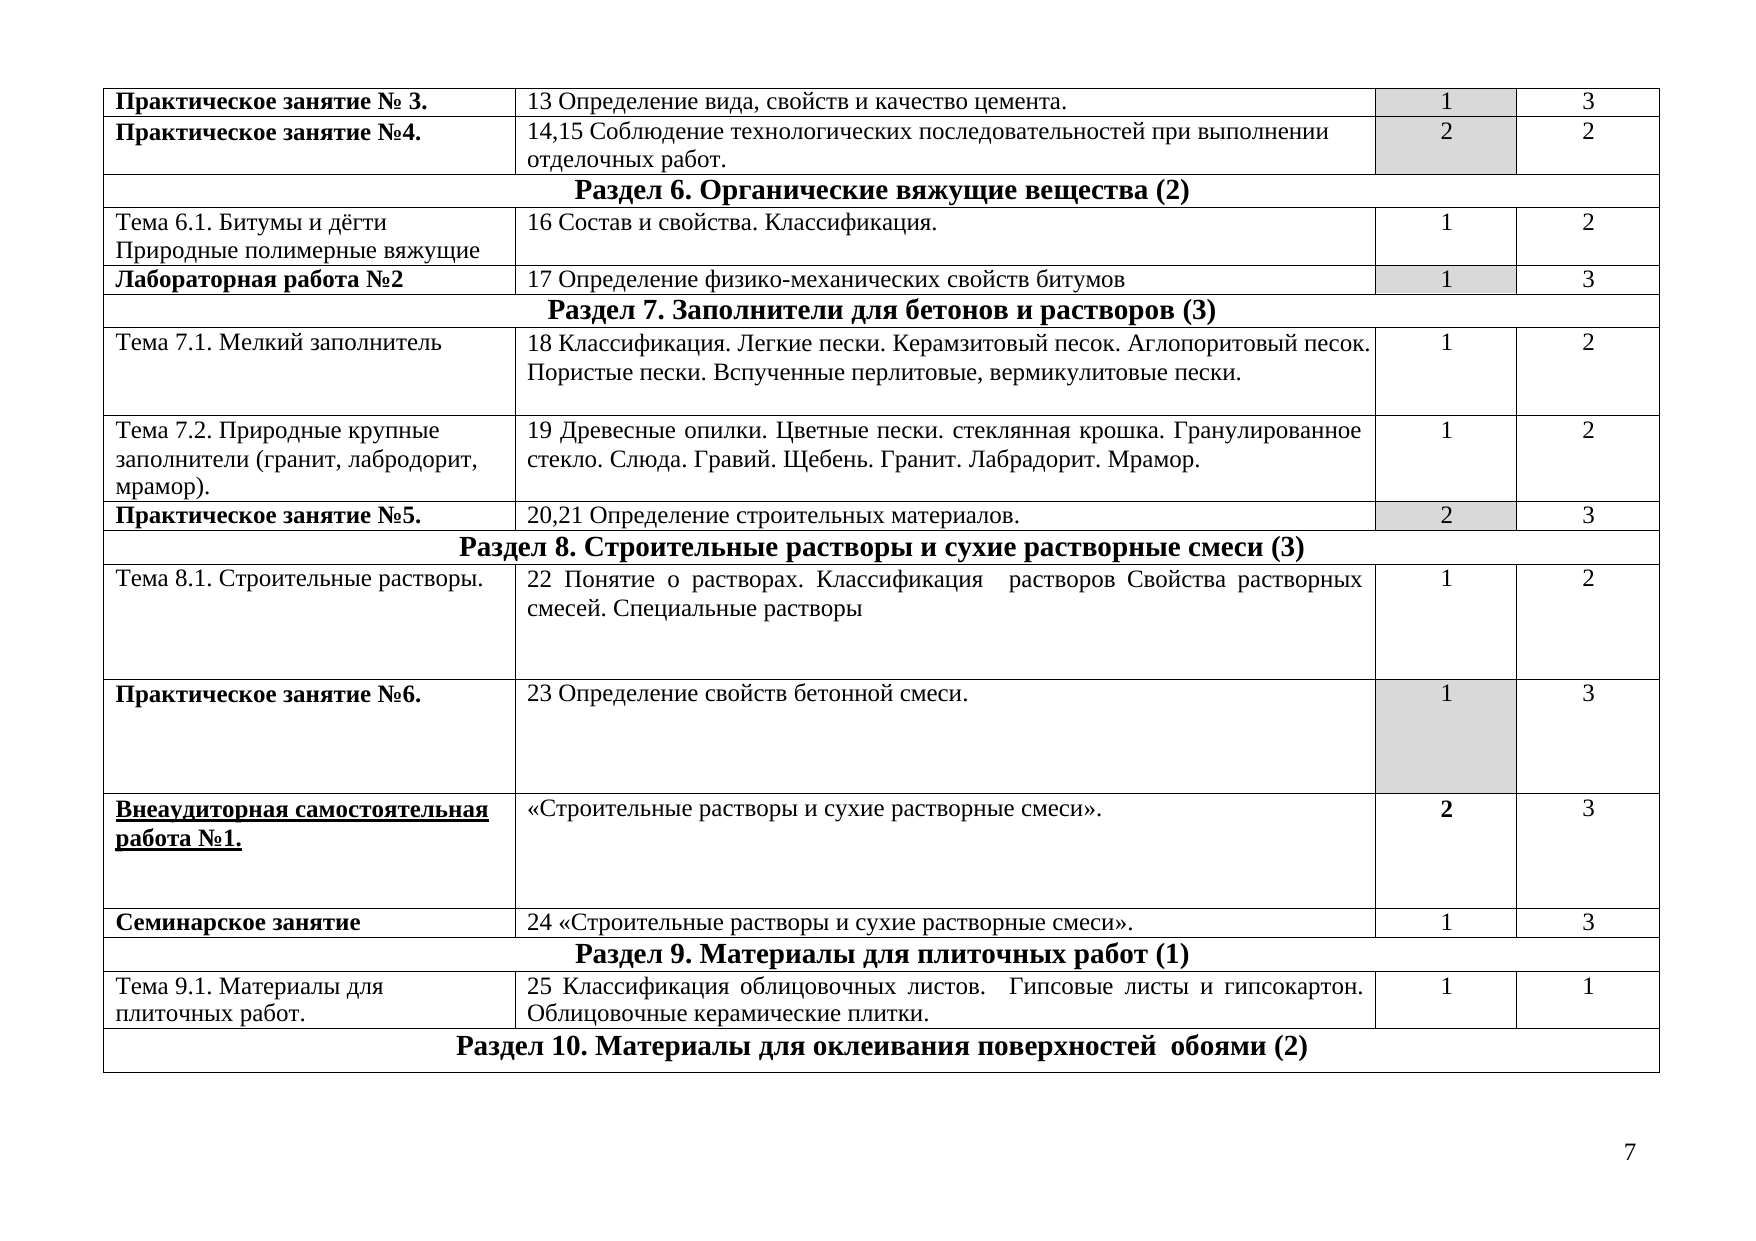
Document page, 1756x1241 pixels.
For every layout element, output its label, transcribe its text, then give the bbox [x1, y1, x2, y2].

table_cell 1 [1376, 972, 1516, 1028]
table_cell 1 [1517, 972, 1659, 1028]
table_cell Практическое занятие №5. [104, 502, 515, 530]
table_cell Тема 6.1. Битумы и дёгти Природные полимерные вяжущие [104, 208, 515, 264]
table_cell 1 [1376, 565, 1516, 678]
table_cell 1 [1376, 208, 1516, 264]
table_cell 19 Древесные опилки. Цветные пески. стеклянная крошка. Гранулированное стекло. Слюда. Гравий. Щебень. Гранит. Лабрадорит. Мрамор. [516, 416, 1375, 501]
table_cell 20,21 Определение строительных материалов. [516, 502, 1375, 530]
table_cell 3 [1517, 502, 1659, 530]
table_cell 14,15 Соблюдение технологических последовательностей при выполнении отделочных работ. [516, 117, 1375, 174]
table_cell 25 Классификация облицовочных листов. Гипсовые листы и гипсокартон. Облицовочные керамические плитки. [516, 972, 1375, 1028]
table_cell 1 [1376, 680, 1516, 793]
table_cell Раздел 7. Заполнители для бетонов и растворов (3) [104, 295, 1659, 327]
table_cell 16 Состав и свойства. Классификация. [516, 208, 1375, 264]
table_cell 1 [1376, 328, 1516, 415]
table_cell 2 [1376, 794, 1516, 908]
table_cell 3 [1517, 266, 1659, 293]
table_cell 23 Определение свойств бетонной смеси. [516, 680, 1375, 793]
table_cell 1 [1376, 266, 1516, 293]
table_cell Практическое занятие №6. [104, 680, 515, 793]
table_header Практическое занятие № 3. [104, 89, 515, 116]
table_cell Тема 9.1. Материалы для плиточных работ. [104, 972, 515, 1028]
table_header 1 [1376, 89, 1516, 116]
table_cell Внеаудиторная самостоятельная работа №1. [104, 794, 515, 908]
table_cell 22 Понятие о растворах. Классификация растворов Свойства растворных смесей. Специальные растворы [516, 565, 1375, 678]
table_cell «Строительные растворы и сухие растворные смеси». [516, 794, 1375, 908]
table_cell Тема 7.1. Мелкий заполнитель [104, 328, 515, 415]
table_cell 3 [1517, 794, 1659, 908]
table_cell 3 [1517, 909, 1659, 937]
table_cell Семинарское занятие [104, 909, 515, 937]
table_cell 2 [1517, 208, 1659, 264]
table_cell 1 [1376, 909, 1516, 937]
table_header 3 [1517, 89, 1659, 116]
table_cell Практическое занятие №4. [104, 117, 515, 174]
table_cell 2 [1517, 117, 1659, 174]
table_cell 2 [1376, 502, 1516, 530]
table_cell Раздел 10. Материалы для оклеивания поверхностей обоями (2) [104, 1029, 1659, 1072]
table_cell Тема 8.1. Строительные растворы. [104, 565, 515, 678]
table_cell 18 Классификация. Легкие пески. Керамзитовый песок. Аглопоритовый песок. Пористые пески. Вспученные перлитовые, вермикулитовые пески. [516, 328, 1375, 415]
table_cell 17 Определение физико-механических свойств битумов [516, 266, 1375, 293]
table_cell 24 «Строительные растворы и сухие растворные смеси». [516, 909, 1375, 937]
table_cell 2 [1517, 416, 1659, 501]
table_cell 2 [1517, 328, 1659, 415]
table_cell 2 [1517, 565, 1659, 678]
table_cell 1 [1376, 416, 1516, 501]
table_cell Раздел 8. Строительные растворы и сухие растворные смеси (3) [104, 531, 1659, 563]
table_cell 2 [1376, 117, 1516, 174]
table_cell 3 [1517, 680, 1659, 793]
table_cell Лабораторная работа №2 [104, 266, 515, 293]
table_header 13 Определение вида, свойств и качество цемента. [516, 89, 1375, 116]
table_cell Тема 7.2. Природные крупные заполнители (гранит, лабродорит, мрамор). [104, 416, 515, 501]
table_cell Раздел 6. Органические вяжущие вещества (2) [104, 175, 1659, 207]
table_cell Раздел 9. Материалы для плиточных работ (1) [104, 938, 1659, 971]
